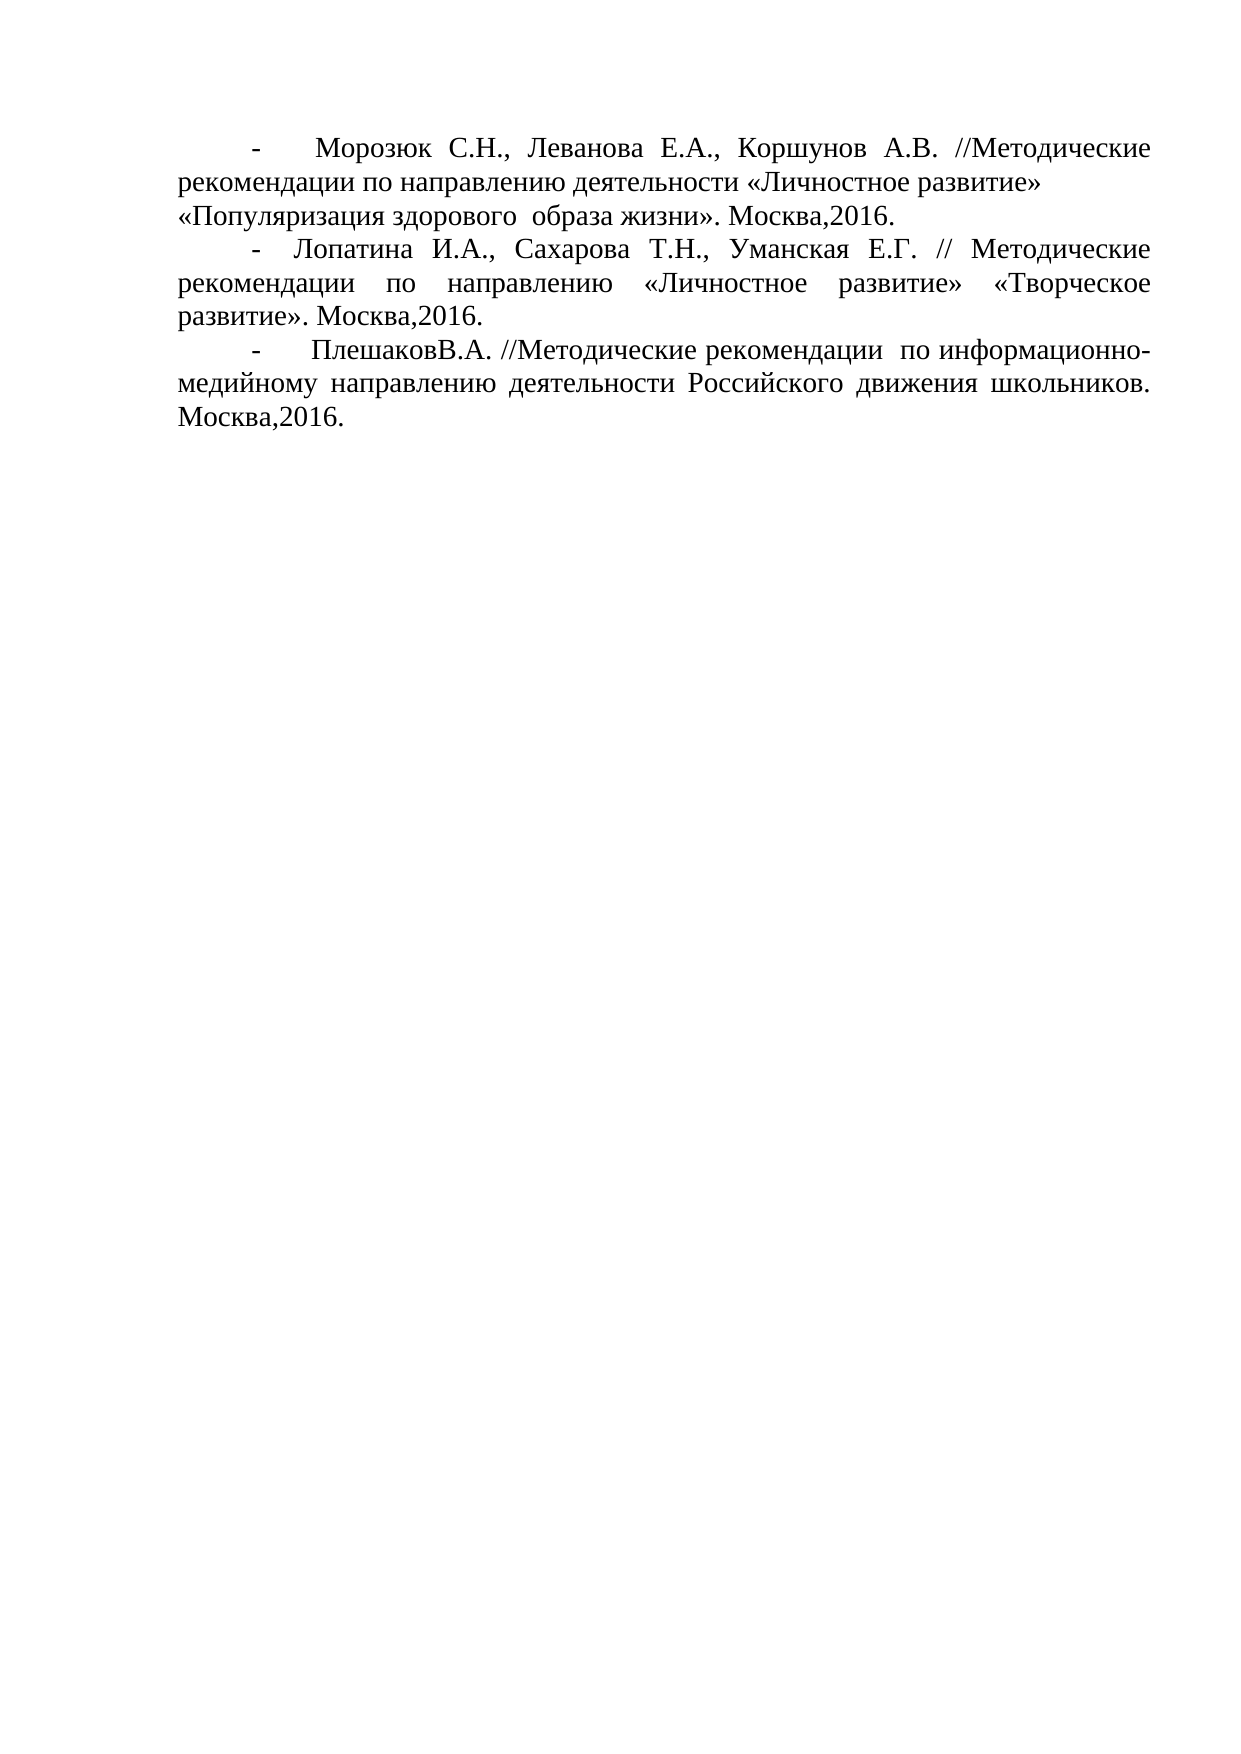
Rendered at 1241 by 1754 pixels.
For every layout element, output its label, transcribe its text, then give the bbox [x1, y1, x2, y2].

list Морозюк С.Н., Леванова Е.А., Коршунов А.В. //Методические рекомендации по направлению деятельности «Личностное развитие» [177, 131, 1152, 198]
list ПлешаковВ.А. //Методические рекомендации по информационно-медийному направлению деятельности Российского движения школьников. Москва,2016. [177, 332, 1152, 432]
list Лопатина И.А., Сахарова Т.Н., Уманская Е.Г. // Методические рекомендации по направлению «Личностное развитие» «Творческое развитие». Москва,2016. [177, 231, 1152, 332]
text «Популяризация здорового образа жизни». Москва,2016. [177, 198, 1152, 231]
